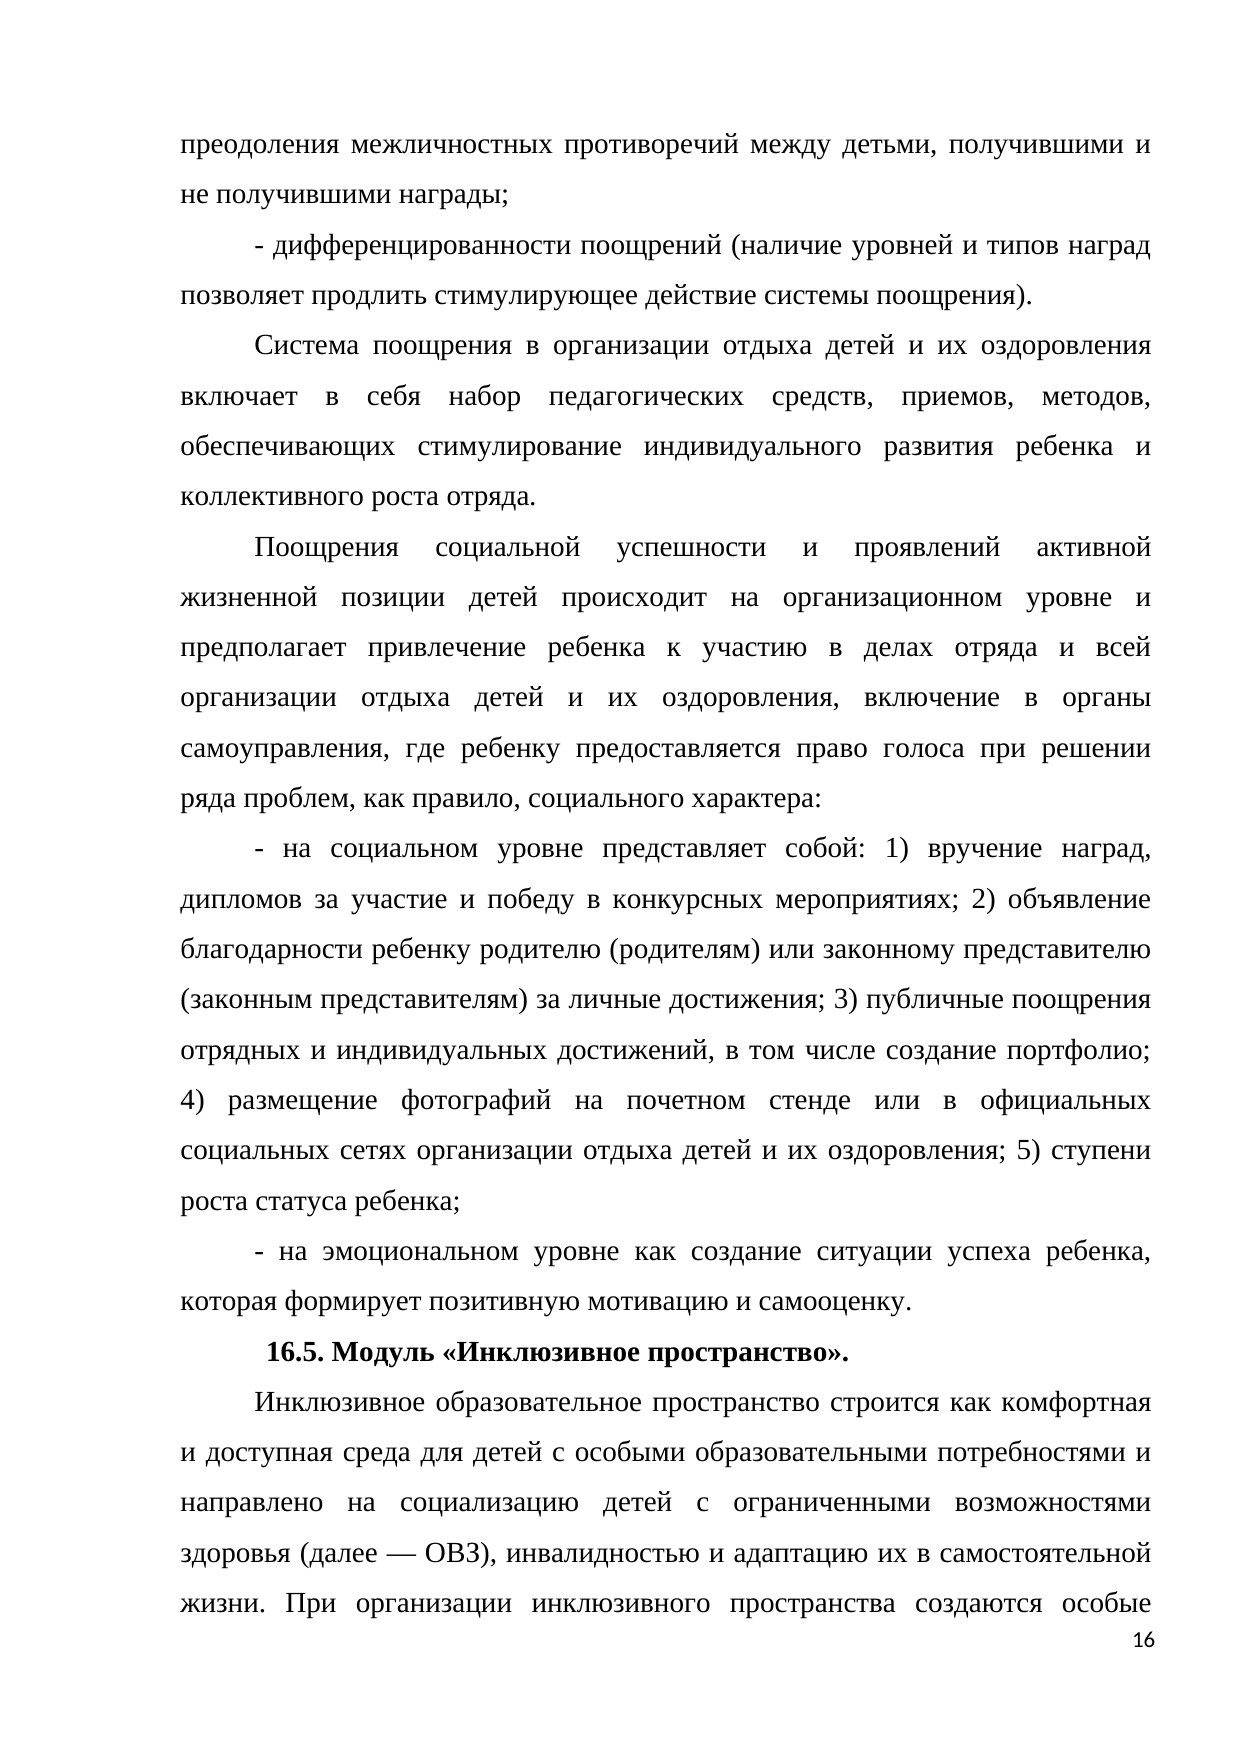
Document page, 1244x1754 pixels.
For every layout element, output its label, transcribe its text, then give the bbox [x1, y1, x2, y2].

text Поощрения социальной успешности и проявлений активной жизненной позиции детей происходит на организационном уровне и предполагает привлечение ребенка к участию в делах отряда и всей организации отдыха детей и их оздоровления, включение в органы самоуправления, где ребенку предоставляется право голоса при решении ряда проблем, как правило, социального характера: [180, 529, 1152, 814]
text - дифференцированности поощрений (наличие уровней и типов наград позволяет продлить стимулирующее действие системы поощрения). [180, 227, 1152, 311]
text - на эмоциональном уровне как создание ситуации успеха ребенка, которая формирует позитивную мотивацию и самооценку. [180, 1233, 1152, 1317]
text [180, 1384, 1152, 1619]
text - на социальном уровне представляет собой: 1) вручение наград, дипломов за участие и победу в конкурсных мероприятиях; 2) объявление благодарности ребенку родителю (родителям) или законному представителю (законным представителям) за личные достижения; 3) публичные поощрения отрядных и индивидуальных достижений, в том числе создание портфолио; 4) размещение фотографий на почетном стенде или в официальных социальных сетях организации отдыха детей и их оздоровления; 5) ступени роста статуса ребенка; [180, 831, 1152, 1216]
text Система поощрения в организации отдыха детей и их оздоровления включает в себя набор педагогических средств, приемов, методов, обеспечивающих стимулирование индивидуального развития ребенка и коллективного роста отряда. [180, 327, 1152, 512]
text 16.5. Модуль «Инклюзивное пространство». [180, 1334, 1152, 1367]
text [180, 126, 1152, 210]
